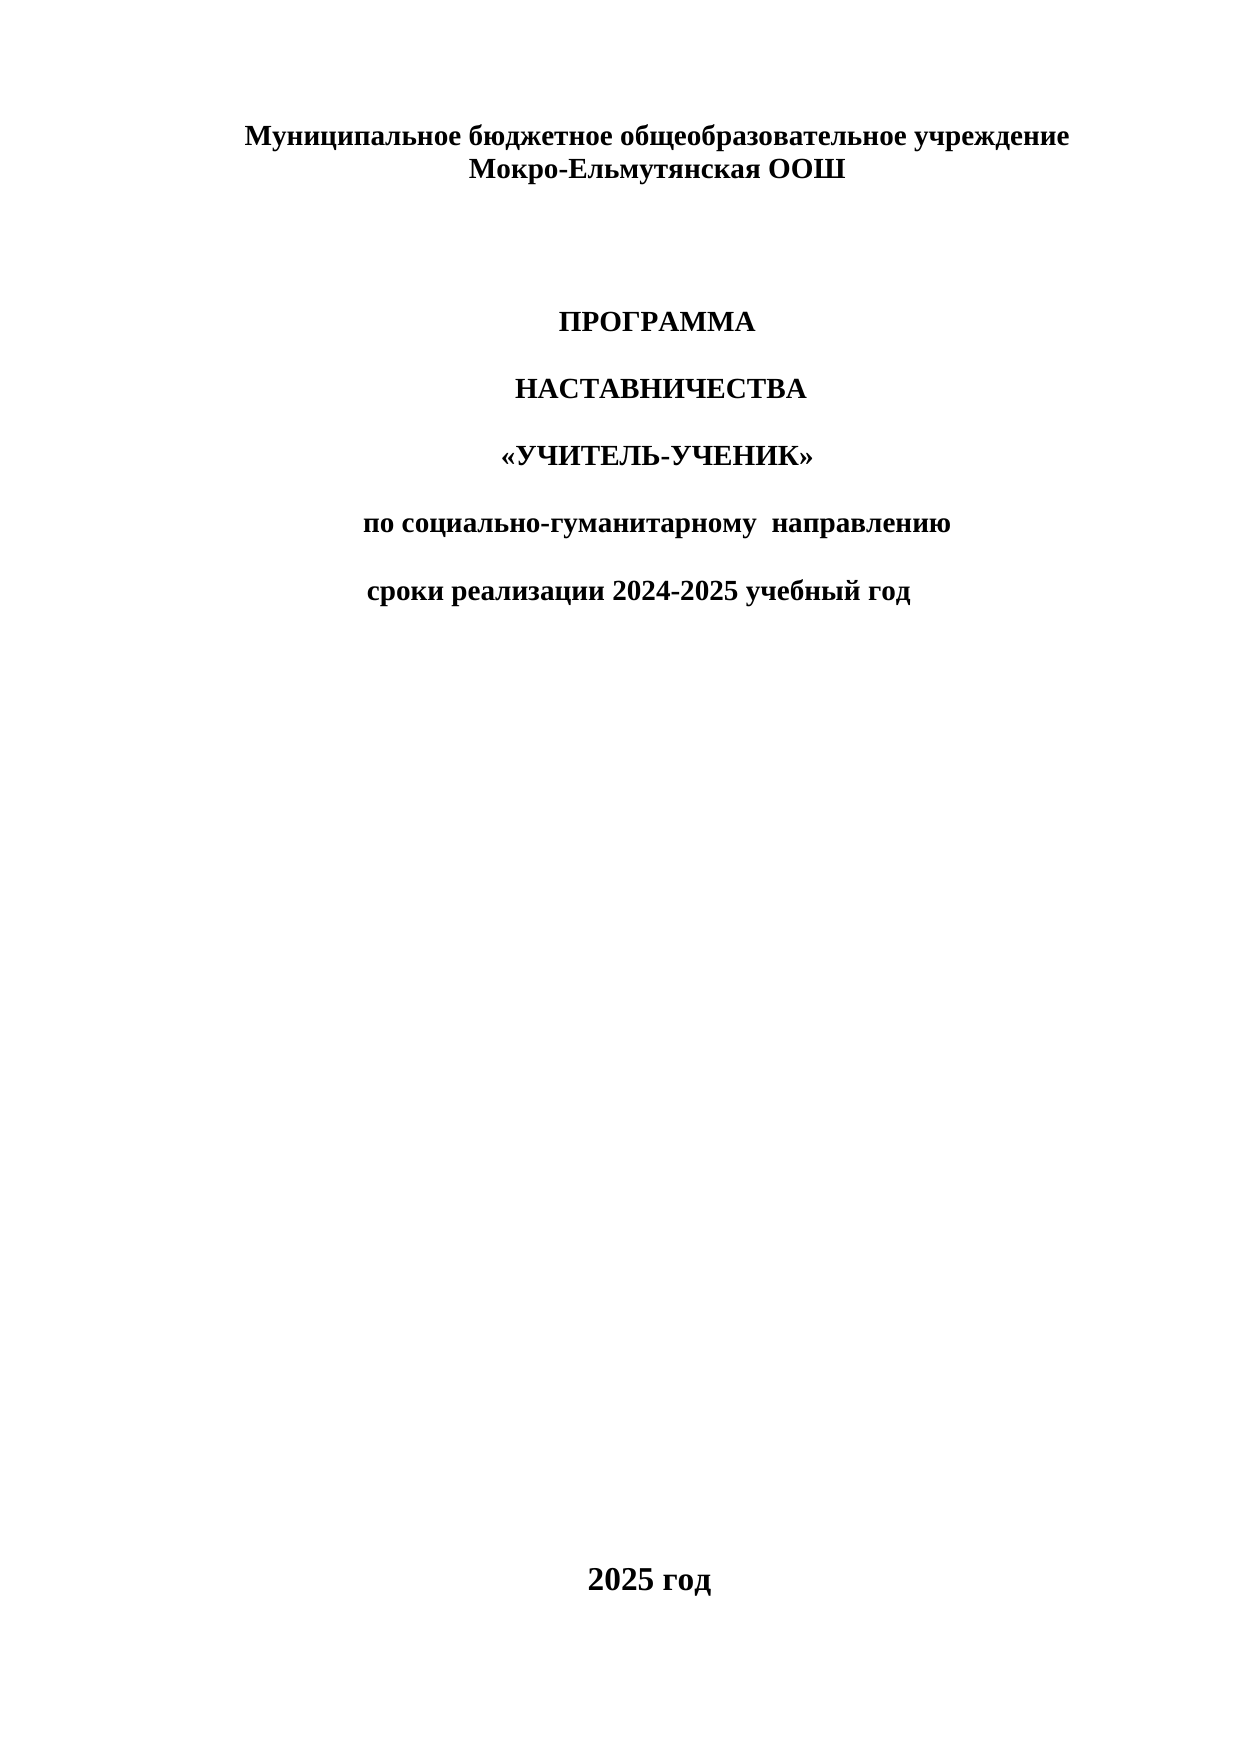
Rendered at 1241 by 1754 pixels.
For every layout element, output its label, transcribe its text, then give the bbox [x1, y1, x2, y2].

text 2025 год [162, 1559, 1152, 1597]
text Муниципальное бюджетное общеобразовательное учреждение [88, 118, 1152, 152]
text «УЧИТЕЛЬ-УЧЕНИК» [88, 438, 1152, 472]
text НАСТАВНИЧЕСТВА [88, 371, 1152, 405]
text ПРОГРАММА [88, 304, 1152, 338]
text Мокро-Ельмутянская ООШ [88, 152, 1152, 185]
text по социально-гуманитарному направлению [88, 506, 1152, 539]
text сроки реализации 2024-2025 учебный год [88, 573, 1152, 606]
